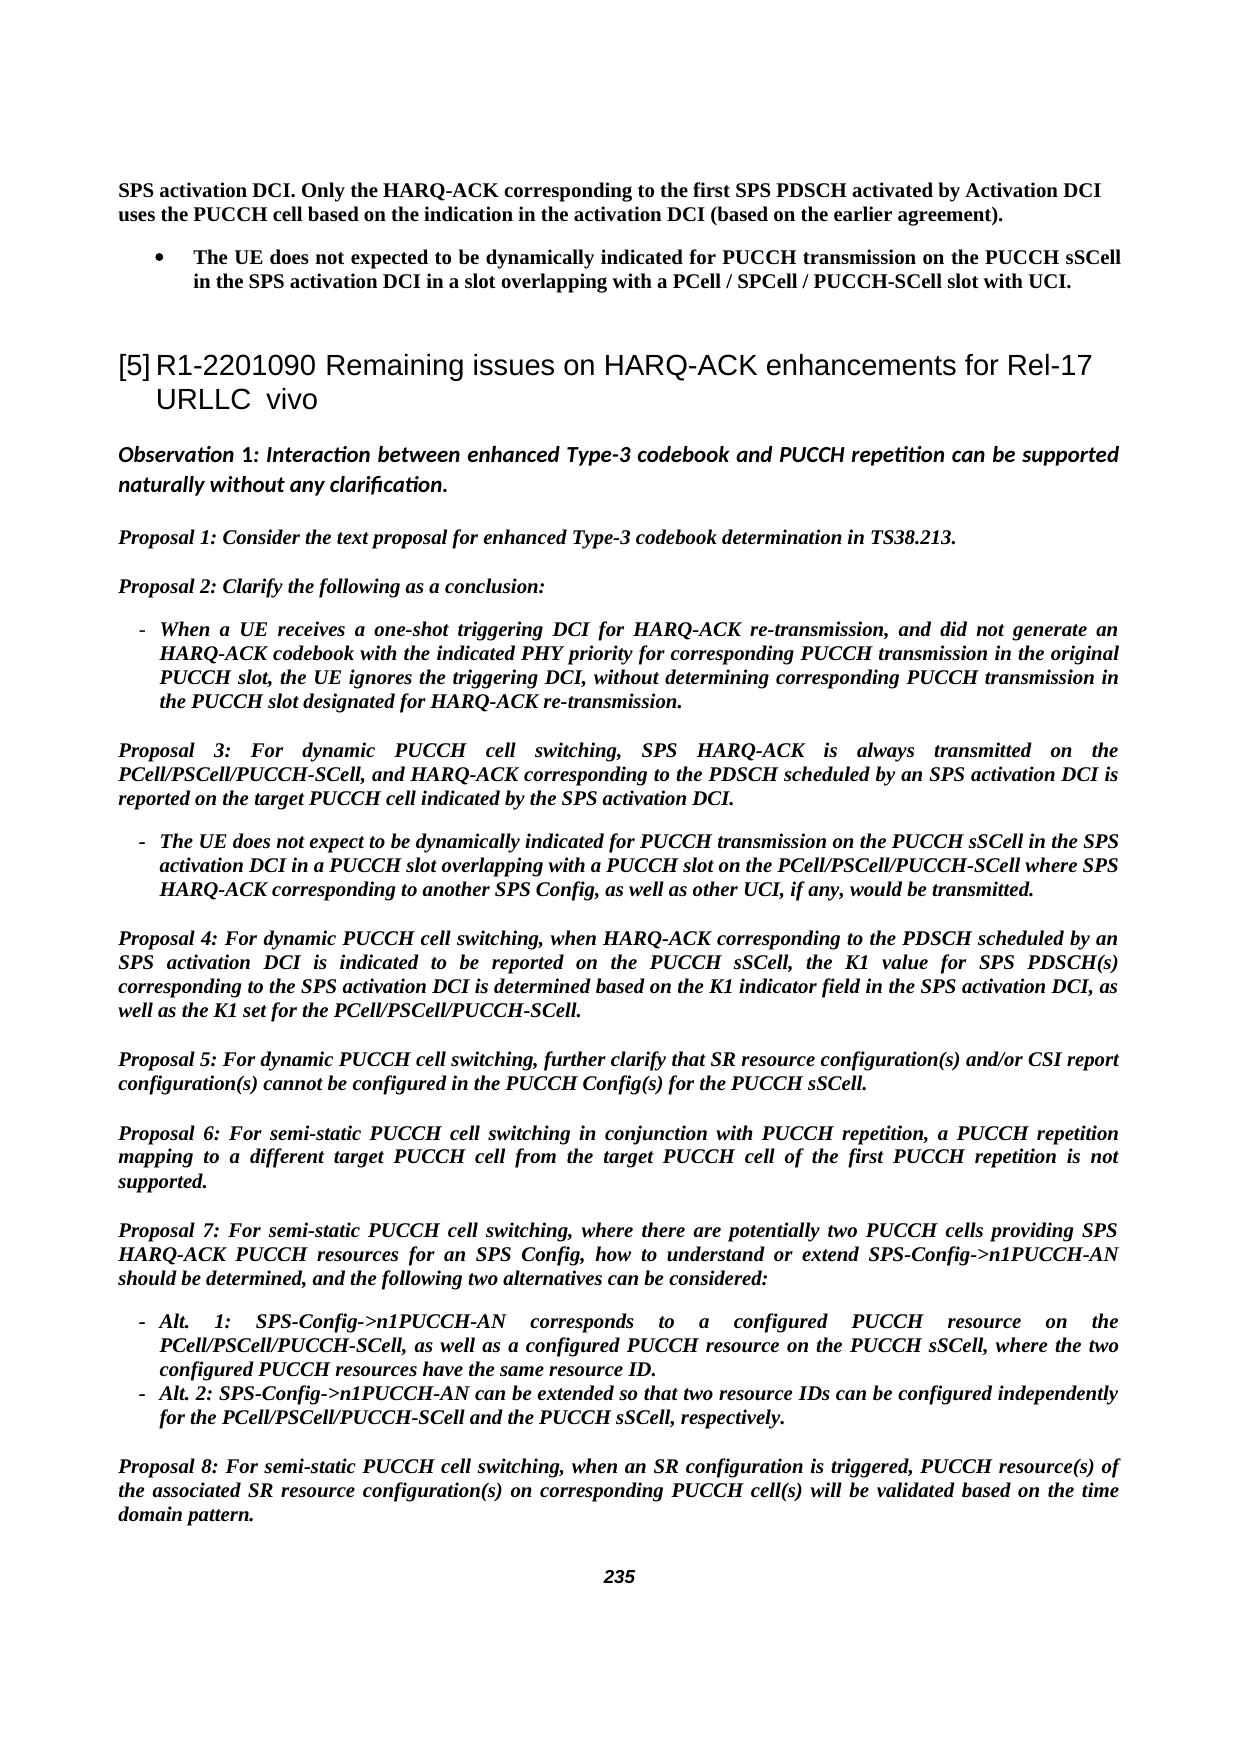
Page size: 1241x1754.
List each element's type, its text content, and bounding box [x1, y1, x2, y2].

subtitle R1-2201090 Remaining issues on HARQ-ACK enhancements for Rel-17 URLLC vivo [118, 348, 1122, 415]
text Proposal 4: For dynamic PUCCH cell switching, when HARQ-ACK corresponding to the PDSCH scheduled by an SPS activation DCI is indicated to be reported on the PUCCH sSCell, the K1 value for SPS PDSCH(s) corresponding to the SPS activation DCI is determined based on the K1 indicator field in the SPS activation DCI, as well as the K1 set for the PCell/PSCell/PUCCH-SCell. [118, 926, 1122, 1022]
list Alt. 2: SPS-Config->n1PUCCH-AN can be extended so that two resource IDs can be configured independently for the PCell/PSCell/PUCCH-SCell and the PUCCH sSCell, respectively. [139, 1381, 1122, 1429]
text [118, 178, 1122, 226]
text Proposal 6: For semi-static PUCCH cell switching in conjunction with PUCCH repetition, a PUCCH repetition mapping to a different target PUCCH cell from the target PUCCH cell of the first PUCCH repetition is not supported. [118, 1120, 1122, 1193]
text Proposal 2: Clarify the following as a conclusion: [118, 574, 1122, 598]
text Proposal 1: Consider the text proposal for enhanced Type-3 codebook determination in TS38.213. [118, 525, 1122, 549]
list When a UE receives a one-shot triggering DCI for HARQ-ACK re-transmission, and did not generate an HARQ-ACK codebook with the indicated PHY priority for corresponding PUCCH transmission in the original PUCCH slot, the UE ignores the triggering DCI, without determining corresponding PUCCH transmission in the PUCCH slot designated for HARQ-ACK re-transmission. [139, 617, 1122, 713]
text Proposal 8: For semi-static PUCCH cell switching, when an SR configuration is triggered, PUCCH resource(s) of the associated SR resource configuration(s) on corresponding PUCCH cell(s) will be validated based on the time domain pattern. [118, 1454, 1122, 1526]
text Proposal 7: For semi-static PUCCH cell switching, where there are potentially two PUCCH cells providing SPS HARQ-ACK PUCCH resources for an SPS Config, how to understand or extend SPS-Config->n1PUCCH-AN should be determined, and the following two alternatives can be considered: [118, 1218, 1122, 1290]
list The UE does not expected to be dynamically indicated for PUCCH transmission on the PUCCH sSCell in the SPS activation DCI in a slot overlapping with a PCell / SPCell / PUCCH-SCell slot with UCI. [156, 245, 1122, 293]
text Observation 1: Interaction between enhanced Type-3 codebook and PUCCH repetition can be supported naturally without any clarification. [118, 440, 1122, 498]
text Proposal 3: For dynamic PUCCH cell switching, SPS HARQ-ACK is always transmitted on the PCell/PSCell/PUCCH-SCell, and HARQ-ACK corresponding to the PDSCH scheduled by an SPS activation DCI is reported on the target PUCCH cell indicated by the SPS activation DCI. [118, 738, 1122, 810]
list Alt. 1: SPS-Config->n1PUCCH-AN corresponds to a configured PUCCH resource on the PCell/PSCell/PUCCH-SCell, as well as a configured PUCCH resource on the PUCCH sSCell, where the two configured PUCCH resources have the same resource ID. [139, 1308, 1122, 1381]
list The UE does not expect to be dynamically indicated for PUCCH transmission on the PUCCH sSCell in the SPS activation DCI in a PUCCH slot overlapping with a PUCCH slot on the PCell/PSCell/PUCCH-SCell where SPS HARQ-ACK corresponding to another SPS Config, as well as other UCI, if any, would be transmitted. [139, 829, 1122, 901]
text Proposal 5: For dynamic PUCCH cell switching, further clarify that SR resource configuration(s) and/or CSI report configuration(s) cannot be configured in the PUCCH Config(s) for the PUCCH sSCell. [118, 1047, 1122, 1095]
